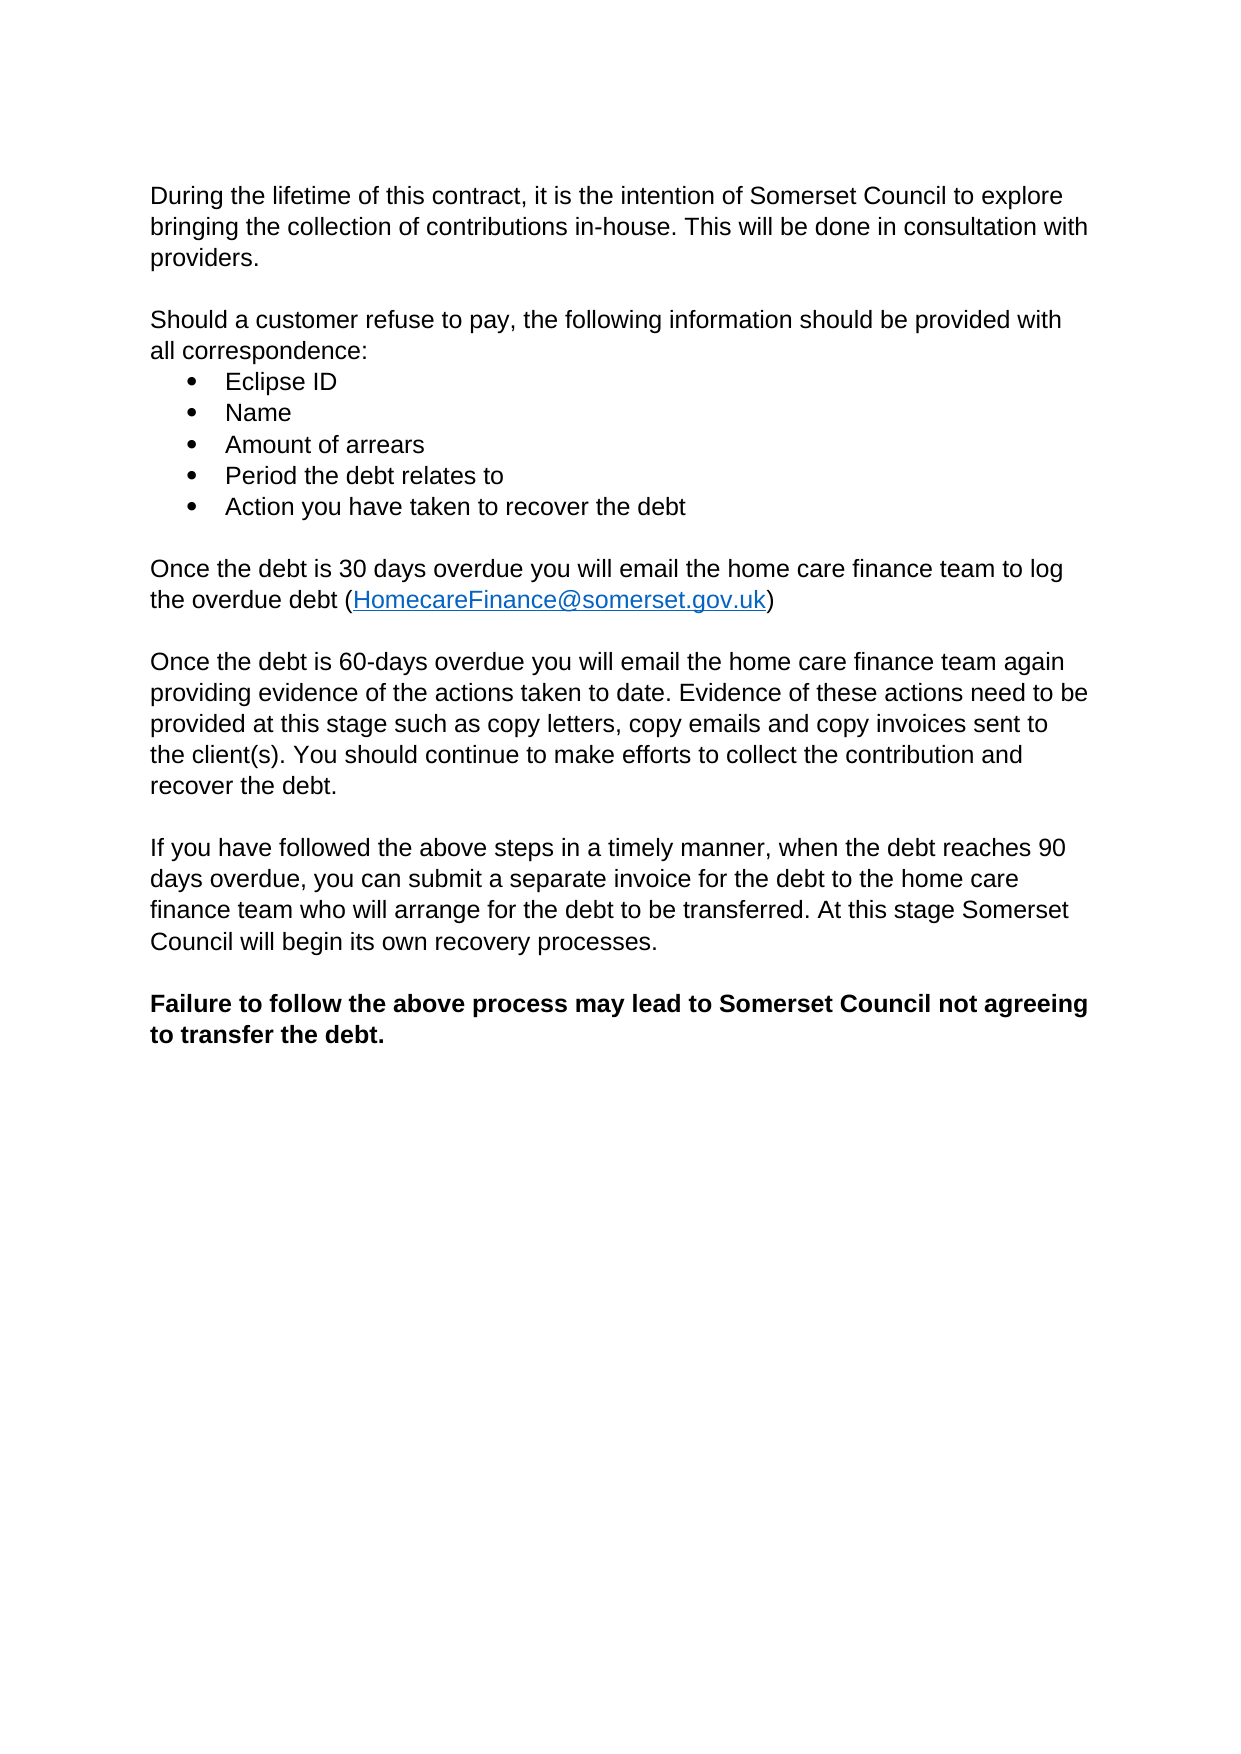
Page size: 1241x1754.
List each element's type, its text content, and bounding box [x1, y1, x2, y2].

list Eclipse ID [187, 367, 1090, 396]
list Amount of arrears [187, 429, 1090, 458]
text If you have followed the above steps in a timely manner, when the debt reaches 90 days overdue, you can submit a separate invoice for the debt to the home care finance team who will arrange for the debt to be transferred. At this stage Somerset Council will begin its own recovery processes. [150, 833, 1090, 955]
text Should a customer refuse to pay, the following information should be provided with [150, 305, 1090, 334]
list Action you have taken to recover the debt [187, 492, 1090, 521]
text During the lifetime of this contract, it is the intention of Somerset Council to explore bringing the collection of contributions in-house. This will be done in consultation with providers. [150, 181, 1090, 272]
list Name [187, 398, 1090, 427]
list Period the debt relates to [187, 461, 1090, 489]
text Once the debt is 60-days overdue you will email the home care finance team again providing evidence of the actions taken to date. Evidence of these actions need to be provided at this stage such as copy letters, copy emails and copy invoices sent to the client(s). You should continue to make efforts to collect the contribution and recover the debt. [150, 647, 1090, 800]
text all correspondence: [150, 336, 1090, 365]
text Once the debt is 30 days overdue you will email the home care finance team to log the overdue debt (HomecareFinance@somerset.gov.uk) [150, 554, 1090, 614]
text Failure to follow the above process may lead to Somerset Council not agreeing to transfer the debt. [150, 989, 1090, 1048]
